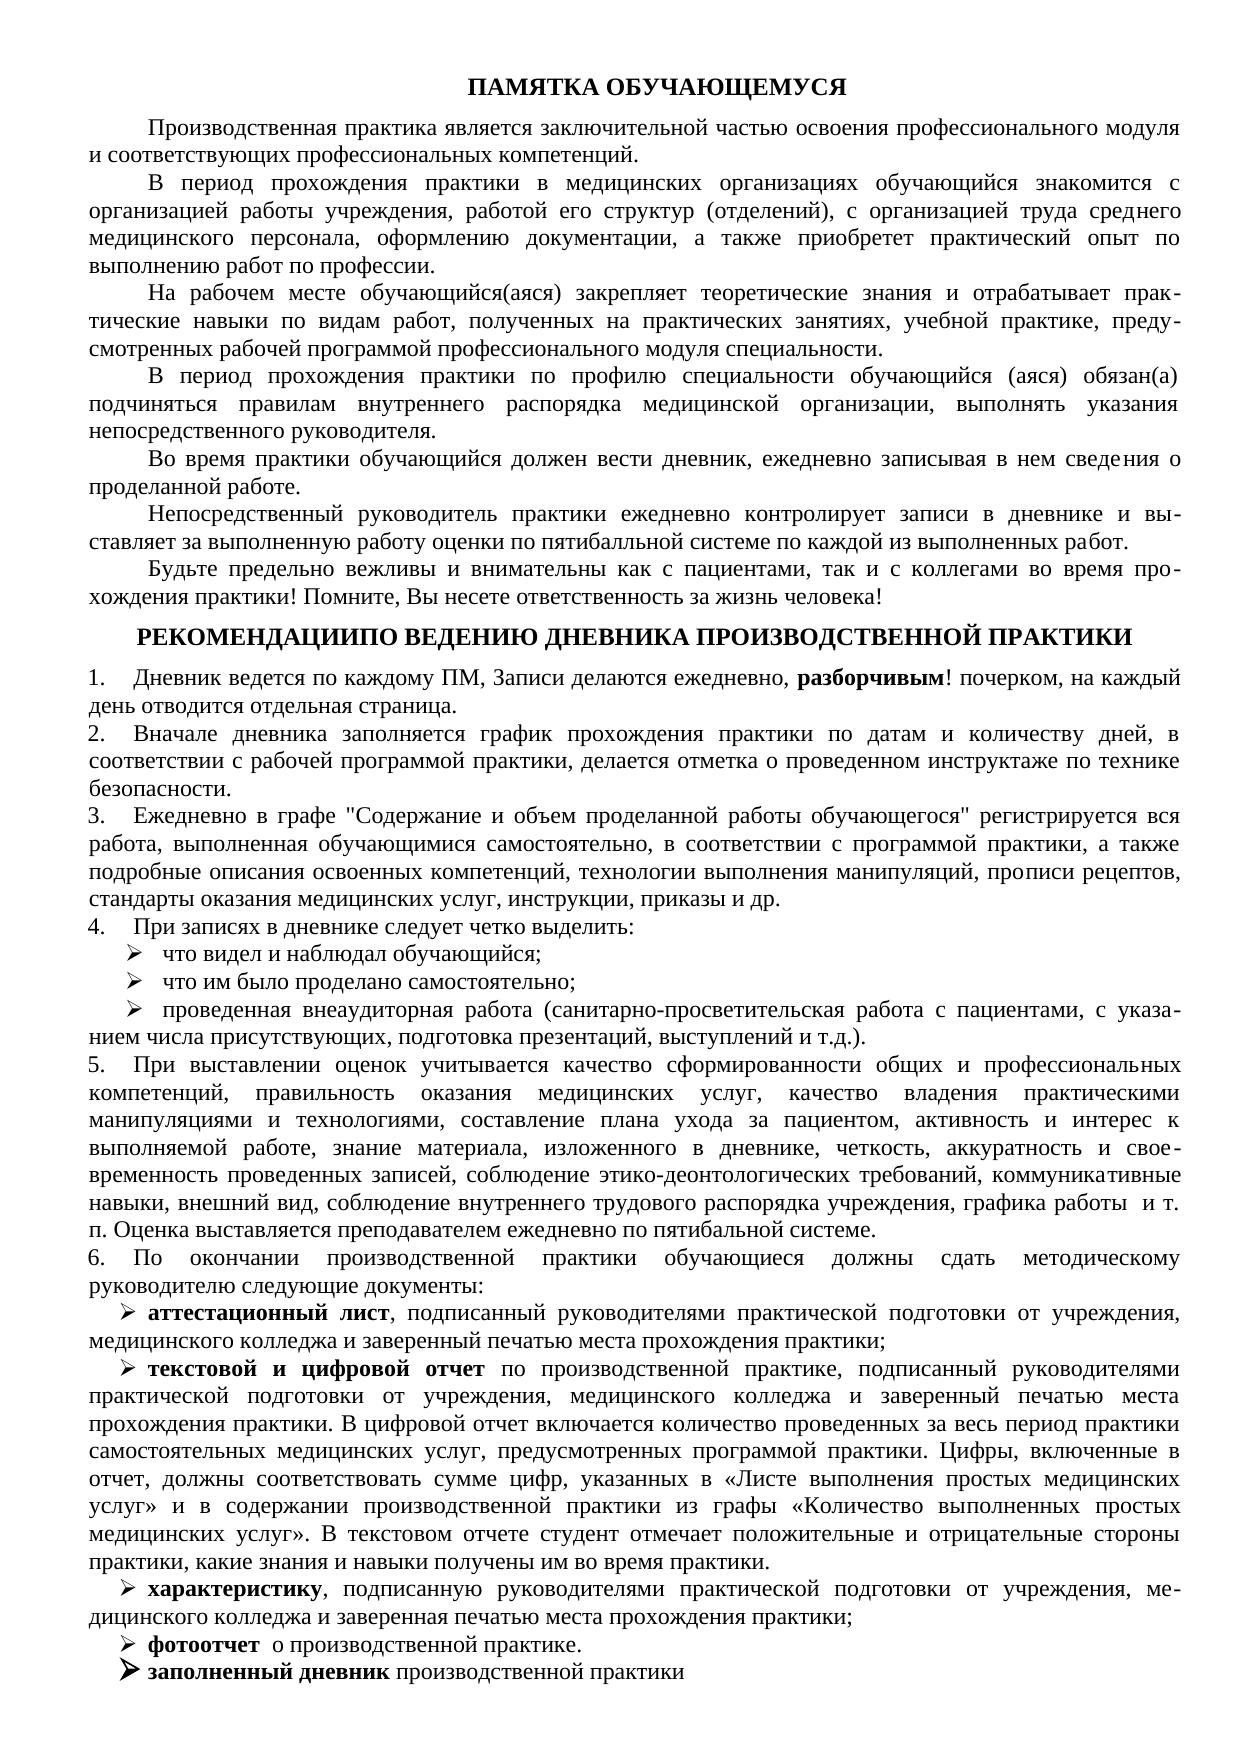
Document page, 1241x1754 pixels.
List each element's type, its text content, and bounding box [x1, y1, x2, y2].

list проведенная внеаудиторная работа (санитарно-просветительская работа с пациентами, с указанием числа присутствующих, подготовка презентаций, выступлений и т.д.). [89, 995, 1181, 1050]
list аттестационный лист, подписанный руководителями практической подготовки от учреждения, медицинского колледжа и заверенный печатью места прохождения практики; [89, 1298, 1181, 1353]
list что им было проделано самостоятельно; [125, 967, 1181, 995]
text Производственная практика является заключительной частью освоения профессионального модуля и соответствующих профессиональных компетенций. [89, 113, 1181, 168]
text На рабочем месте обучающийся(аяся) закрепляет теоретические знания и отрабатывает практические навыки по видам работ, полученных на практических занятиях, учебной практике, предусмотренных рабочей программой профессионального модуля специальности. [89, 278, 1181, 361]
list При записях в дневнике следует четко выделить: [87, 912, 1181, 939]
list характеристику, подписанную руководителями практической подготовки от учреждения, медицинского колледжа и заверенная печатью места прохождения практики; [89, 1574, 1181, 1629]
text Во время практики обучающийся должен вести дневник, ежедневно записывая в нем сведения о проделанной работе. [89, 444, 1181, 499]
list что видел и наблюдал обучающийся; [125, 939, 1181, 967]
list По окончании производственной практики обучающиеся должны сдать методическому руководителю следующие документы: [87, 1243, 1181, 1298]
text В период прохождения практики в медицинских организациях обучающийся знакомится с организацией работы учреждения, работой его структур (отделений), с организацией труда среднего медицинского персонала, оформлению документации, а также приобретет практический опыт по выполнению работ по профессии. [89, 168, 1181, 278]
text В период прохождения практики по профилю специальности обучающийся (аяся) обязан(а) подчиняться правилам внутреннего распорядка медицинской организации, выполнять указания непосредственного руководителя. [89, 361, 1179, 444]
list заполненный дневник производственной практики [89, 1657, 1181, 1686]
list При выставлении оценок учитывается качество сформированности общих и профессиональных компетенций, правильность оказания медицинских услуг, качество владения практическими манипуляциями и технологиями, составление плана ухода за пациентом, активность и интерес к выполняемой работе, знание материала, изложенного в дневнике, четкость, аккуратность и своевременность проведенных записей, соблюдение этико-деонтологических требований, коммуникативные навыки, внешний вид, соблюдение внутреннего трудового распорядка учреждения, графика работы и т. п. Оценка выставляется преподавателем ежедневно по пятибальной системе. [87, 1050, 1181, 1243]
text Непосредственный руководитель практики ежедневно контролирует записи в дневнике и выставляет за выполненную работу оценки по пятибалльной системе по каждой из выполненных работ. [89, 499, 1181, 554]
text ПАМЯТКА ОБУЧАЮЩЕМУСЯ [89, 72, 1181, 100]
list текстовой и цифровой отчет по производственной практике, подписанный руководителями практической подготовки от учреждения, медицинского колледжа и заверенный печатью места прохождения практики. В цифровой отчет включается количество проведенных за весь период практики самостоятельных медицинских услуг, предусмотренных программой практики. Цифры, включенные в отчет, должны соответствовать сумме цифр, указанных в «Листе выполнения простых медицинских услуг» и в содержании производственной практики из графы «Количество выполненных простых медицинских услуг». В текстовом отчете студент отмечает положительные и отрицательные стороны практики, какие знания и навыки получены им во время практики. [89, 1353, 1181, 1574]
list Вначале дневника заполняется график прохождения практики по датам и количеству дней, в соответствии с рабочей программой практики, делается отметка о проведенном инструктаже по технике безопасности. [87, 719, 1181, 801]
text РЕКОМЕНДАЦИИПО ВЕДЕНИЮ ДНЕВНИКА ПРОИЗВОДСТВЕННОЙ ПРАКТИКИ [89, 622, 1181, 651]
list Дневник ведется по каждому ПМ, Записи делаются ежедневно, разборчивым! почерком, на каждый день отводится отдельная страница. [87, 663, 1181, 719]
list Ежедневно в графе "Содержание и объем проделанной работы обучающегося" регистрируется вся работа, выполненная обучающимися самостоятельно, в соответствии с программой практики, а также подробные описания освоенных компетенций, технологии выполнения манипуляций, прописи рецептов, стандарты оказания медицинских услуг, инструкции, приказы и др. [87, 801, 1181, 912]
list фотоотчет о производственной практике. [89, 1629, 1181, 1657]
text Будьте предельно вежливы и внимательны как с пациентами, так и с коллегами во время прохождения практики! Помните, Вы несете ответственность за жизнь человека! [89, 554, 1181, 610]
